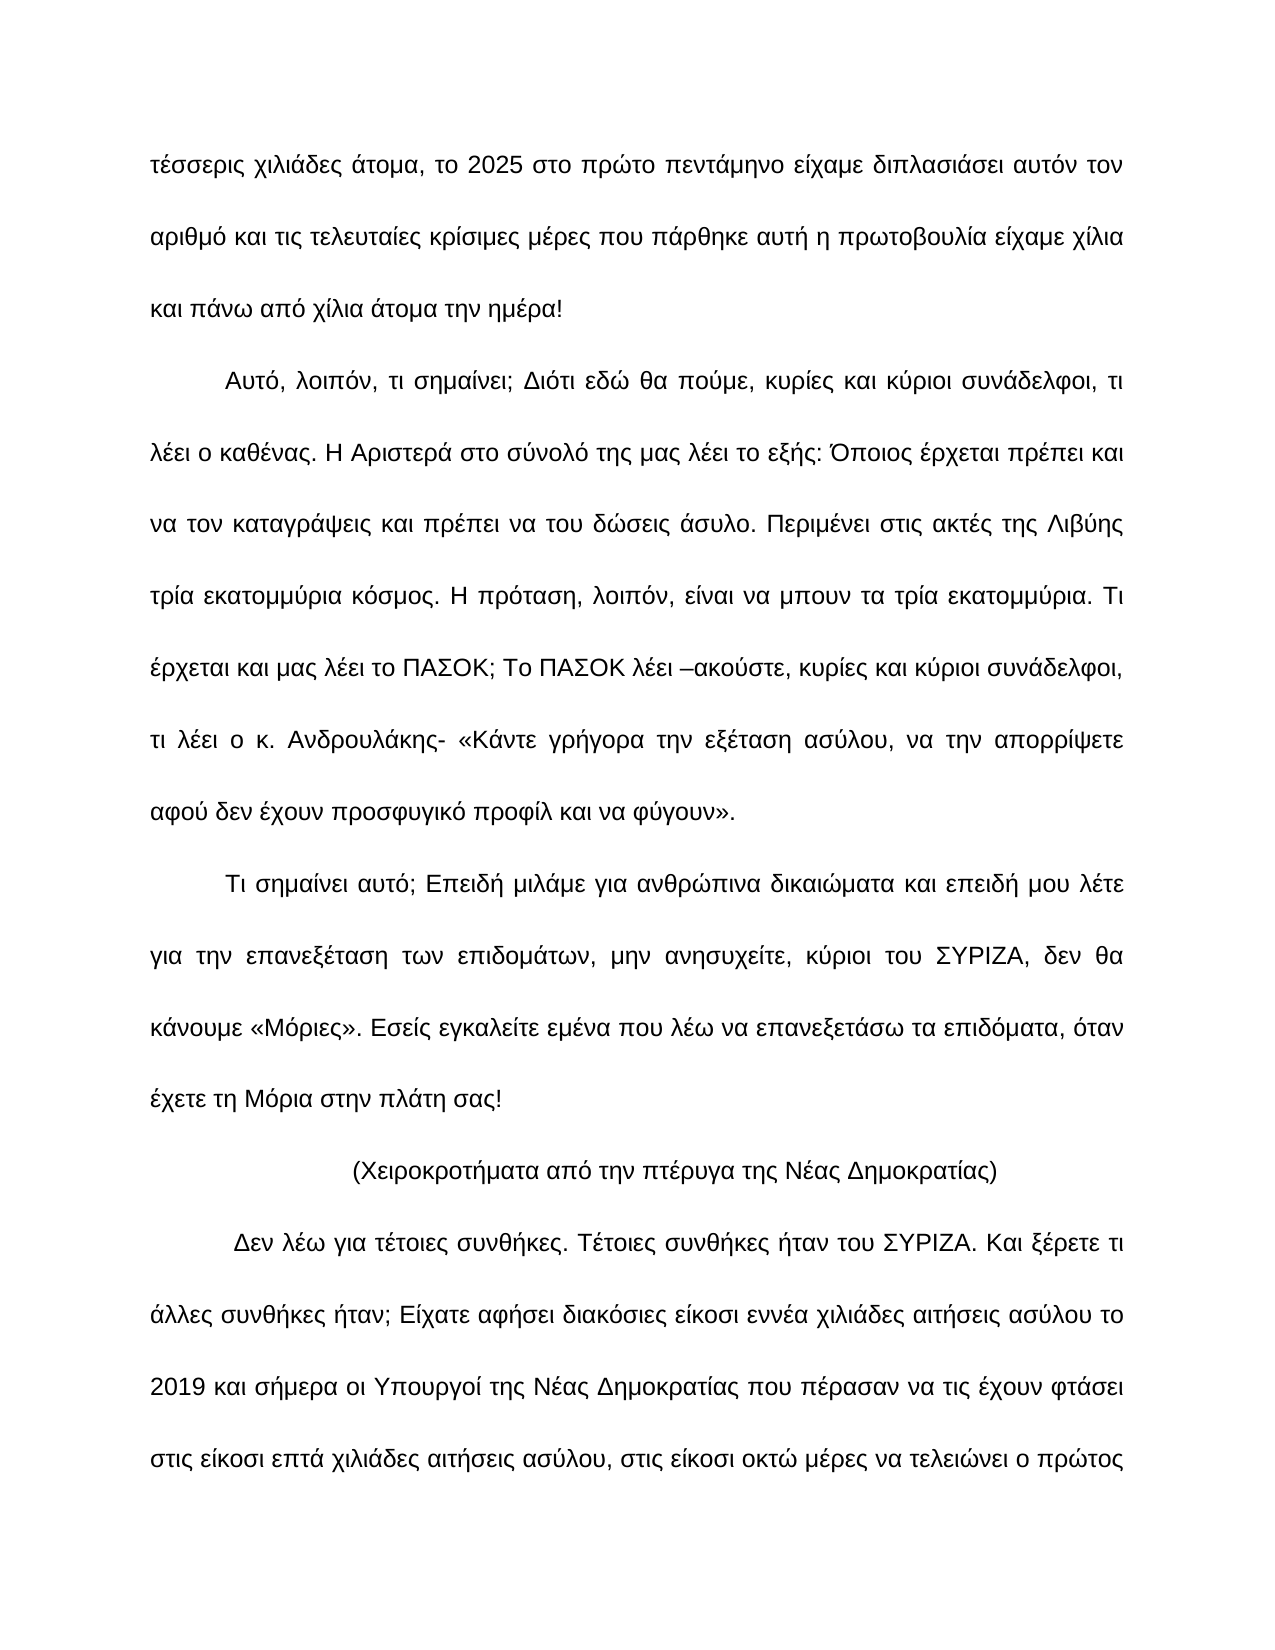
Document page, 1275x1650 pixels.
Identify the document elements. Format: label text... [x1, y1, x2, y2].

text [150, 1228, 1125, 1472]
text Αυτό, λοιπόν, τι σημαίνει; Διότι εδώ θα πούμε, κυρίες και κύριοι συνάδελφοι, τι λέει ο καθένας. Η Αριστερά στο σύνολό της μας λέει το εξής: Όποιος έρχεται πρέπει και να τον καταγράψεις και πρέπει να του δώσεις άσυλο. Περιμένει στις ακτές της Λιβύης τρία εκατομμύρια κόσμος. Η πρόταση, λοιπόν, είναι να μπουν τα τρία εκατομμύρια. Τι έρχεται και μας λέει το ΠΑΣΟΚ; Το ΠΑΣΟΚ λέει –ακούστε, κυρίες και κύριοι συνάδελφοι, τι λέει ο κ. Ανδρουλάκης- «Κάντε γρήγορα την εξέταση ασύλου, να την απορρίψετε αφού δεν έχουν προσφυγικό προφίλ και να φύγουν». [150, 366, 1125, 826]
text (Χειροκροτήματα από την πτέρυγα της Νέας Δημοκρατίας) [150, 1156, 1125, 1185]
text Τι σημαίνει αυτό; Επειδή μιλάμε για ανθρώπινα δικαιώματα και επειδή μου λέτε για την επανεξέταση των επιδομάτων, μην ανησυχείτε, κύριοι του ΣΥΡΙΖΑ, δεν θα κάνουμε «Μόριες». Εσείς εγκαλείτε εμένα που λέω να επανεξετάσω τα επιδόματα, όταν έχετε τη Μόρια στην πλάτη σας! [150, 869, 1125, 1113]
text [150, 150, 1125, 322]
